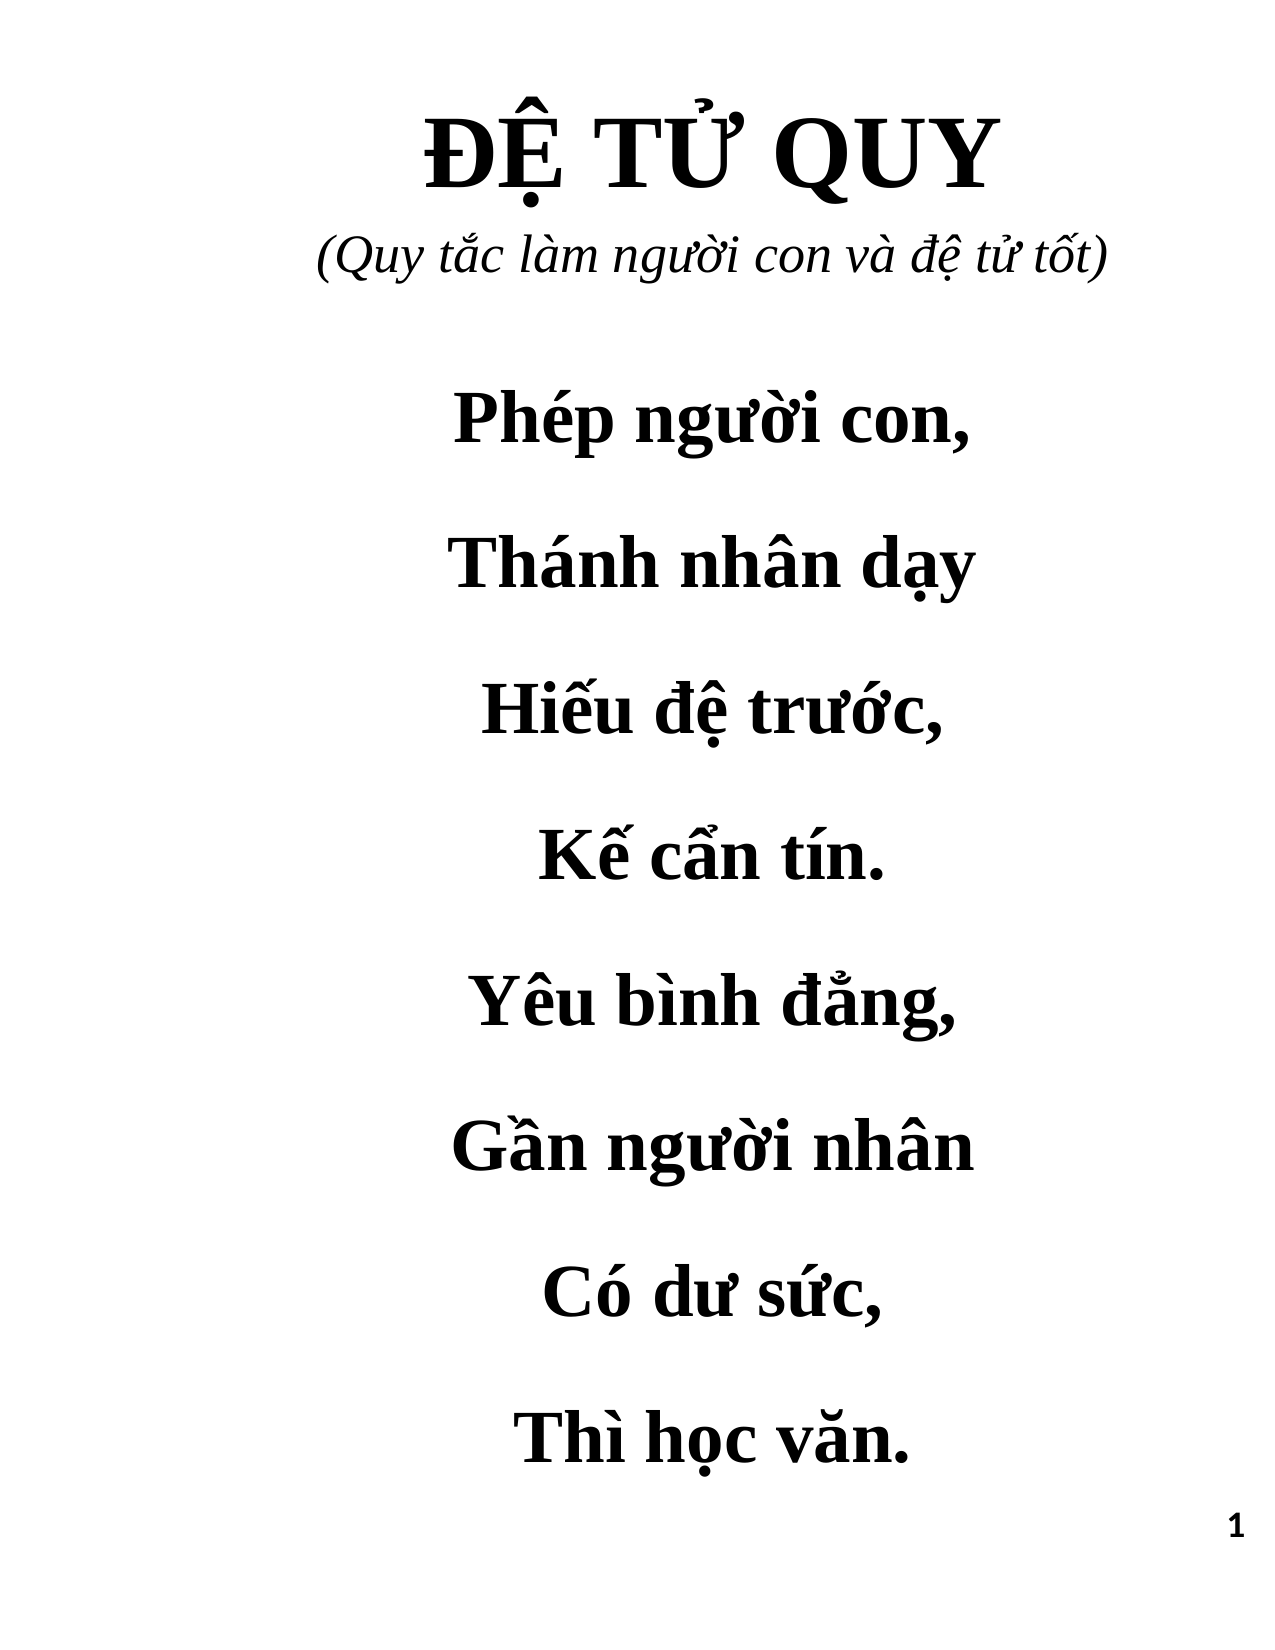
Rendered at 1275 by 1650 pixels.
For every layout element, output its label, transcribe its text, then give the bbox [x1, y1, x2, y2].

text Kế cẩn tín. [180, 809, 1245, 895]
text Thánh nhân dạy [180, 518, 1245, 604]
text Có dư sức, [180, 1246, 1245, 1333]
text Phép người con, [180, 372, 1245, 458]
text ĐỆ TỬ QUY [180, 90, 1245, 210]
text Thì học văn. [180, 1392, 1245, 1478]
text Gần người nhân [180, 1101, 1245, 1187]
text Hiếu đệ trước, [180, 663, 1245, 750]
text Yêu bình đẳng, [180, 955, 1245, 1041]
text (Quy tắc làm người con và đệ tử tốt) [180, 222, 1245, 285]
